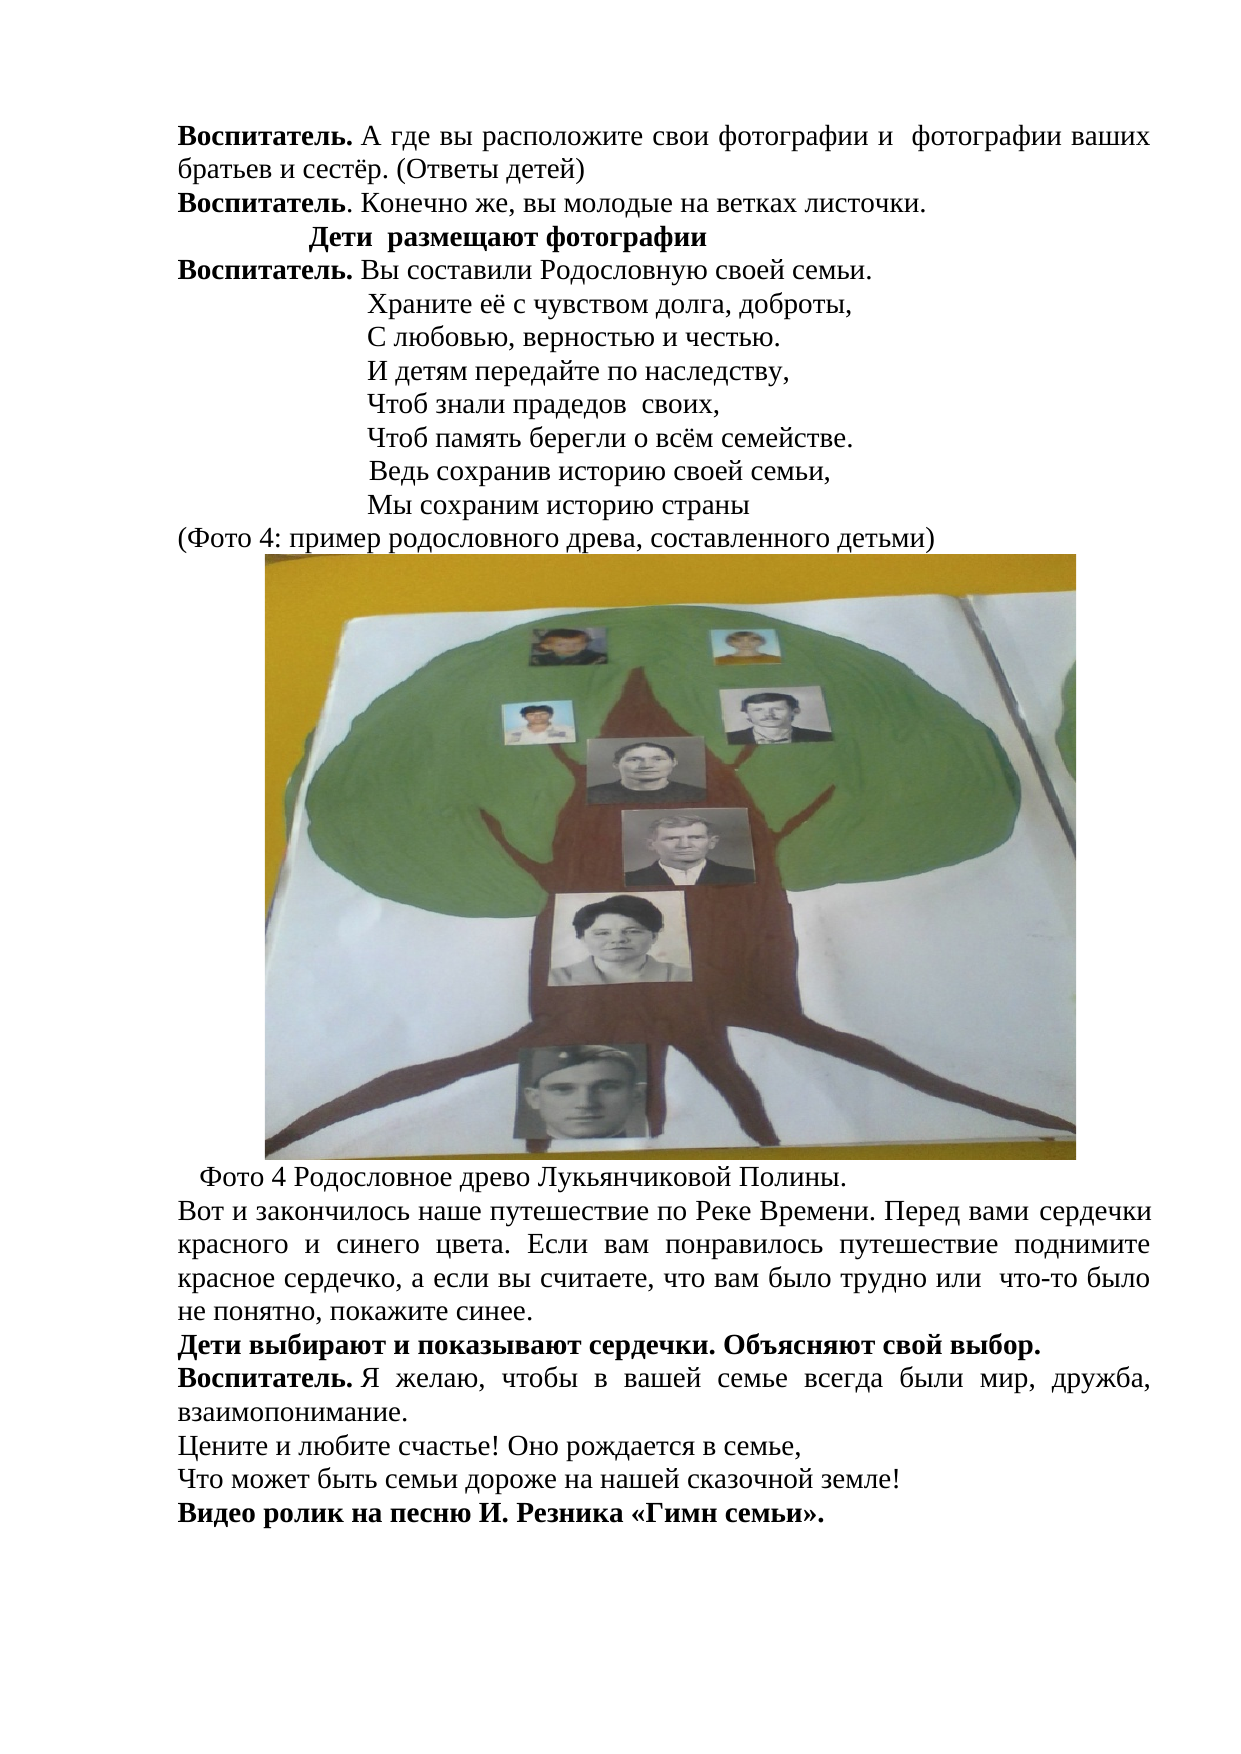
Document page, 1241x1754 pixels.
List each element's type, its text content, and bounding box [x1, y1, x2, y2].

text Воспитатель. Вы составили Родословную своей семьи. [177, 252, 1152, 286]
text Чтоб память берегли о всём семействе. [177, 420, 1152, 453]
text Воспитатель. Я желаю, чтобы в вашей семье всегда были мир, дружба, взаимопонимание. [177, 1361, 1152, 1428]
text Ведь сохранив историю своей семьи, [177, 453, 1152, 487]
text Мы сохраним историю страны [177, 487, 1152, 521]
text Что может быть семьи дороже на нашей сказочной земле! [177, 1461, 1152, 1495]
text И детям передайте по наследству, [177, 353, 1152, 386]
text Чтоб знали прадедов своих, [177, 386, 1152, 420]
text Дети выбирают и показывают сердечки. Объясняют свой выбор. [177, 1327, 1152, 1361]
text Видео ролик на песню И. Резника «Гимн семьи». [177, 1495, 1152, 1528]
text Воспитатель. А где вы расположите свои фотографии и фотографии ваших братьев и сестёр. (Ответы детей) [177, 118, 1152, 185]
text Воспитатель. Конечно же, вы молодые на ветках листочки. [177, 185, 1152, 219]
text Вот и закончилось наше путешествие по Реке Времени. Перед вами сердечки красного и синего цвета. Если вам понравилось путешествие поднимите красное сердечко, а если вы считаете, что вам было трудно или что-то было не понятно, покажите синее. [177, 1193, 1152, 1327]
text (Фото 4: пример родословного древа, составленного детьми) [177, 521, 1152, 554]
text Храните её с чувством долга, доброты, [177, 286, 1152, 319]
text С любовью, верностью и честью. [177, 319, 1152, 353]
text Фото 4 Родословное древо Лукьянчиковой Полины. [177, 1159, 1152, 1193]
picture [264, 554, 1077, 1160]
text Дети размещают фотографии [177, 219, 1152, 252]
text Цените и любите счастье! Оно рождается в семье, [177, 1428, 1152, 1461]
